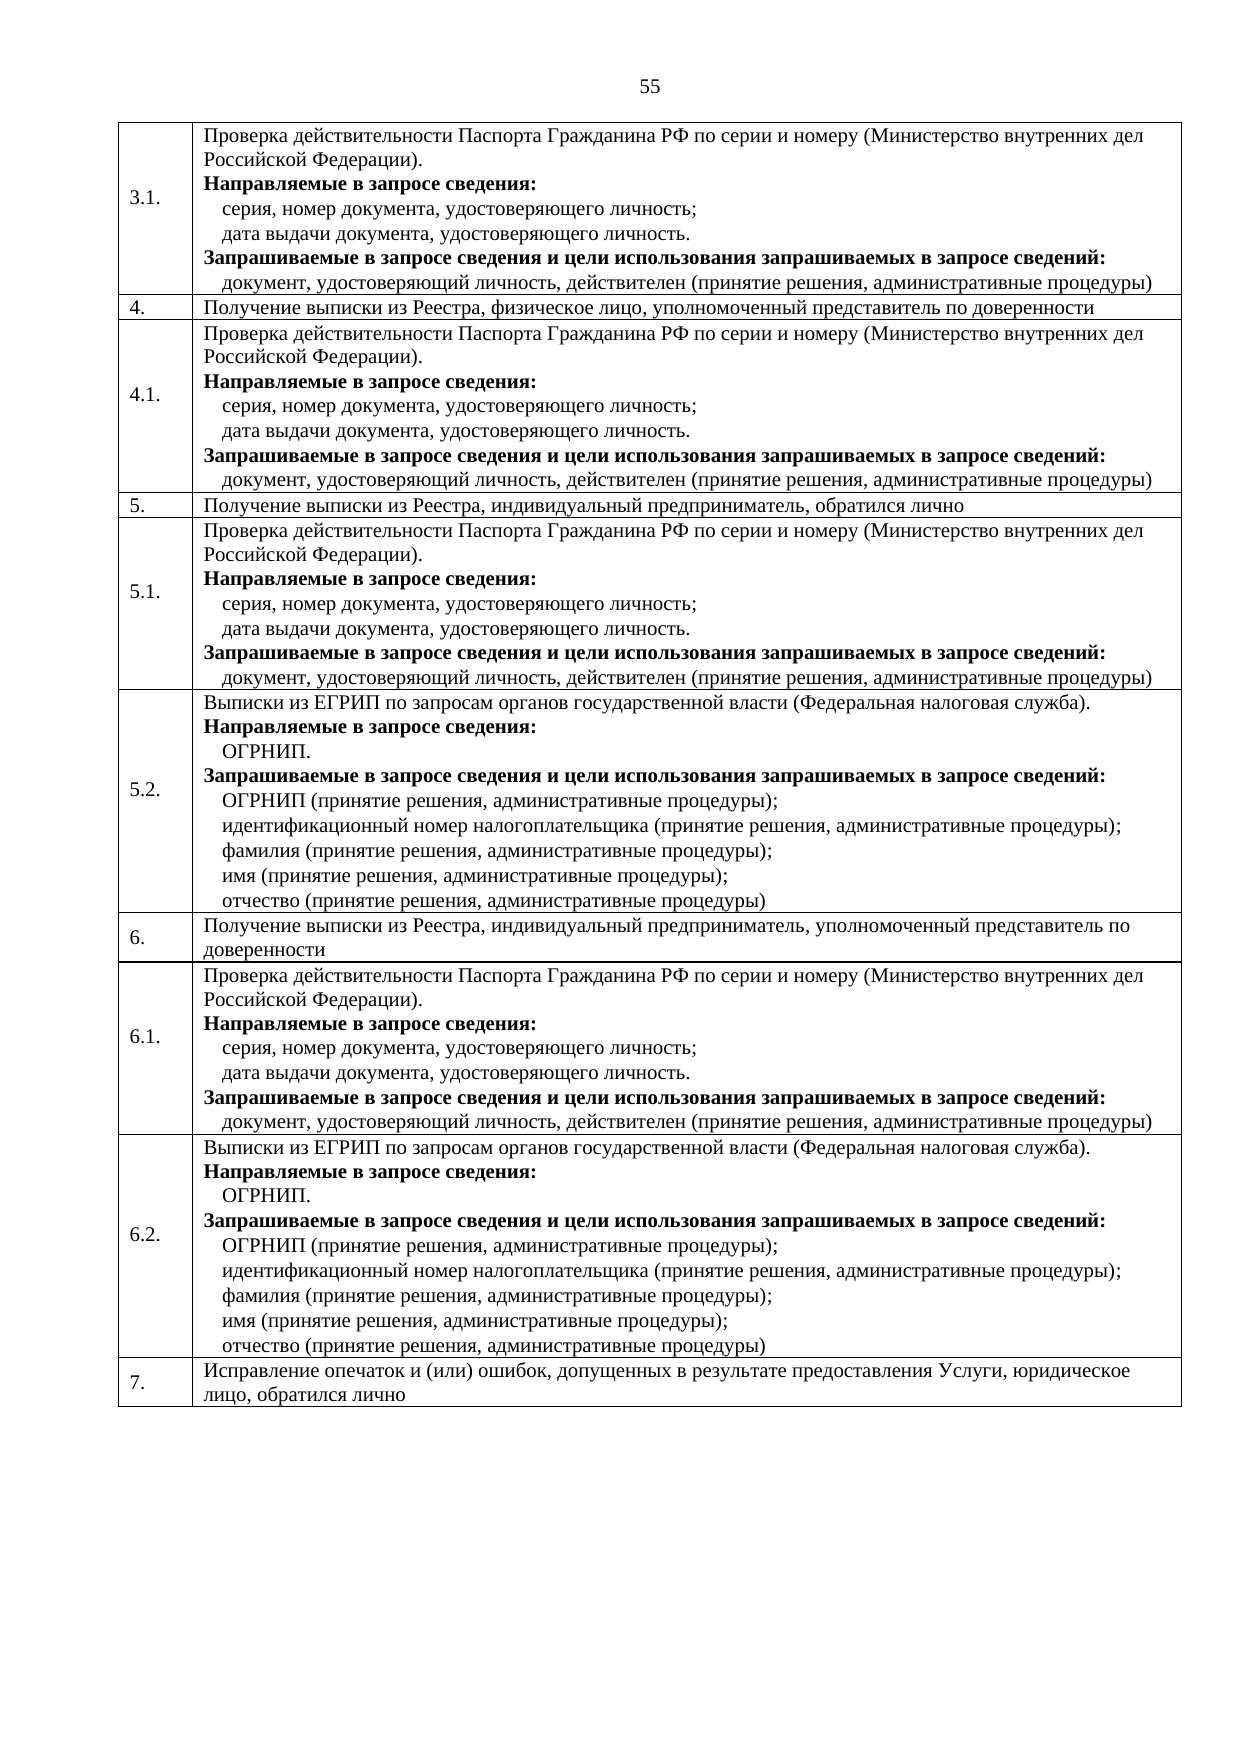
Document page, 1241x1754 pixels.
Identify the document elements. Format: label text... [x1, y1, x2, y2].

table_cell Получение выписки из Реестра, физическое лицо, уполномоченный представитель по доверенности [193, 295, 1181, 319]
table_cell [119, 493, 192, 517]
table_cell [119, 963, 192, 1134]
table_cell [119, 518, 192, 689]
table_cell [119, 1358, 192, 1406]
table_cell Получение выписки из Реестра, индивидуальный предприниматель, уполномоченный представитель по доверенности [193, 913, 1181, 961]
table_cell [119, 123, 192, 294]
table_cell Исправление опечаток и (или) ошибок, допущенных в результате предоставления Услуги, юридическое лицо, обратился лично [193, 1358, 1181, 1406]
table_cell [119, 690, 192, 912]
table_cell [119, 1135, 192, 1357]
table_cell Выписки из ЕГРИП по запросам органов государственной власти (Федеральная налоговая служба). Направляемые в запросе сведения: ОГРНИП. Запрашиваемые в запросе сведения и цели использования запрашиваемых в запросе сведений: ОГРНИП (принятие решения, административные процедуры); идентификационный номер налогоплательщика (принятие решения, административные процедуры); фамилия (принятие решения, административные процедуры); имя (принятие решения, административные процедуры); отчество (принятие решения, административные процедуры) [193, 690, 1181, 912]
table_cell [119, 295, 192, 319]
table_cell [119, 913, 192, 961]
table_cell [119, 320, 192, 492]
table_cell Получение выписки из Реестра, индивидуальный предприниматель, обратился лично [193, 493, 1181, 517]
table_cell Выписки из ЕГРИП по запросам органов государственной власти (Федеральная налоговая служба). Направляемые в запросе сведения: ОГРНИП. Запрашиваемые в запросе сведения и цели использования запрашиваемых в запросе сведений: ОГРНИП (принятие решения, административные процедуры); идентификационный номер налогоплательщика (принятие решения, административные процедуры); фамилия (принятие решения, административные процедуры); имя (принятие решения, административные процедуры); отчество (принятие решения, административные процедуры) [193, 1135, 1181, 1357]
